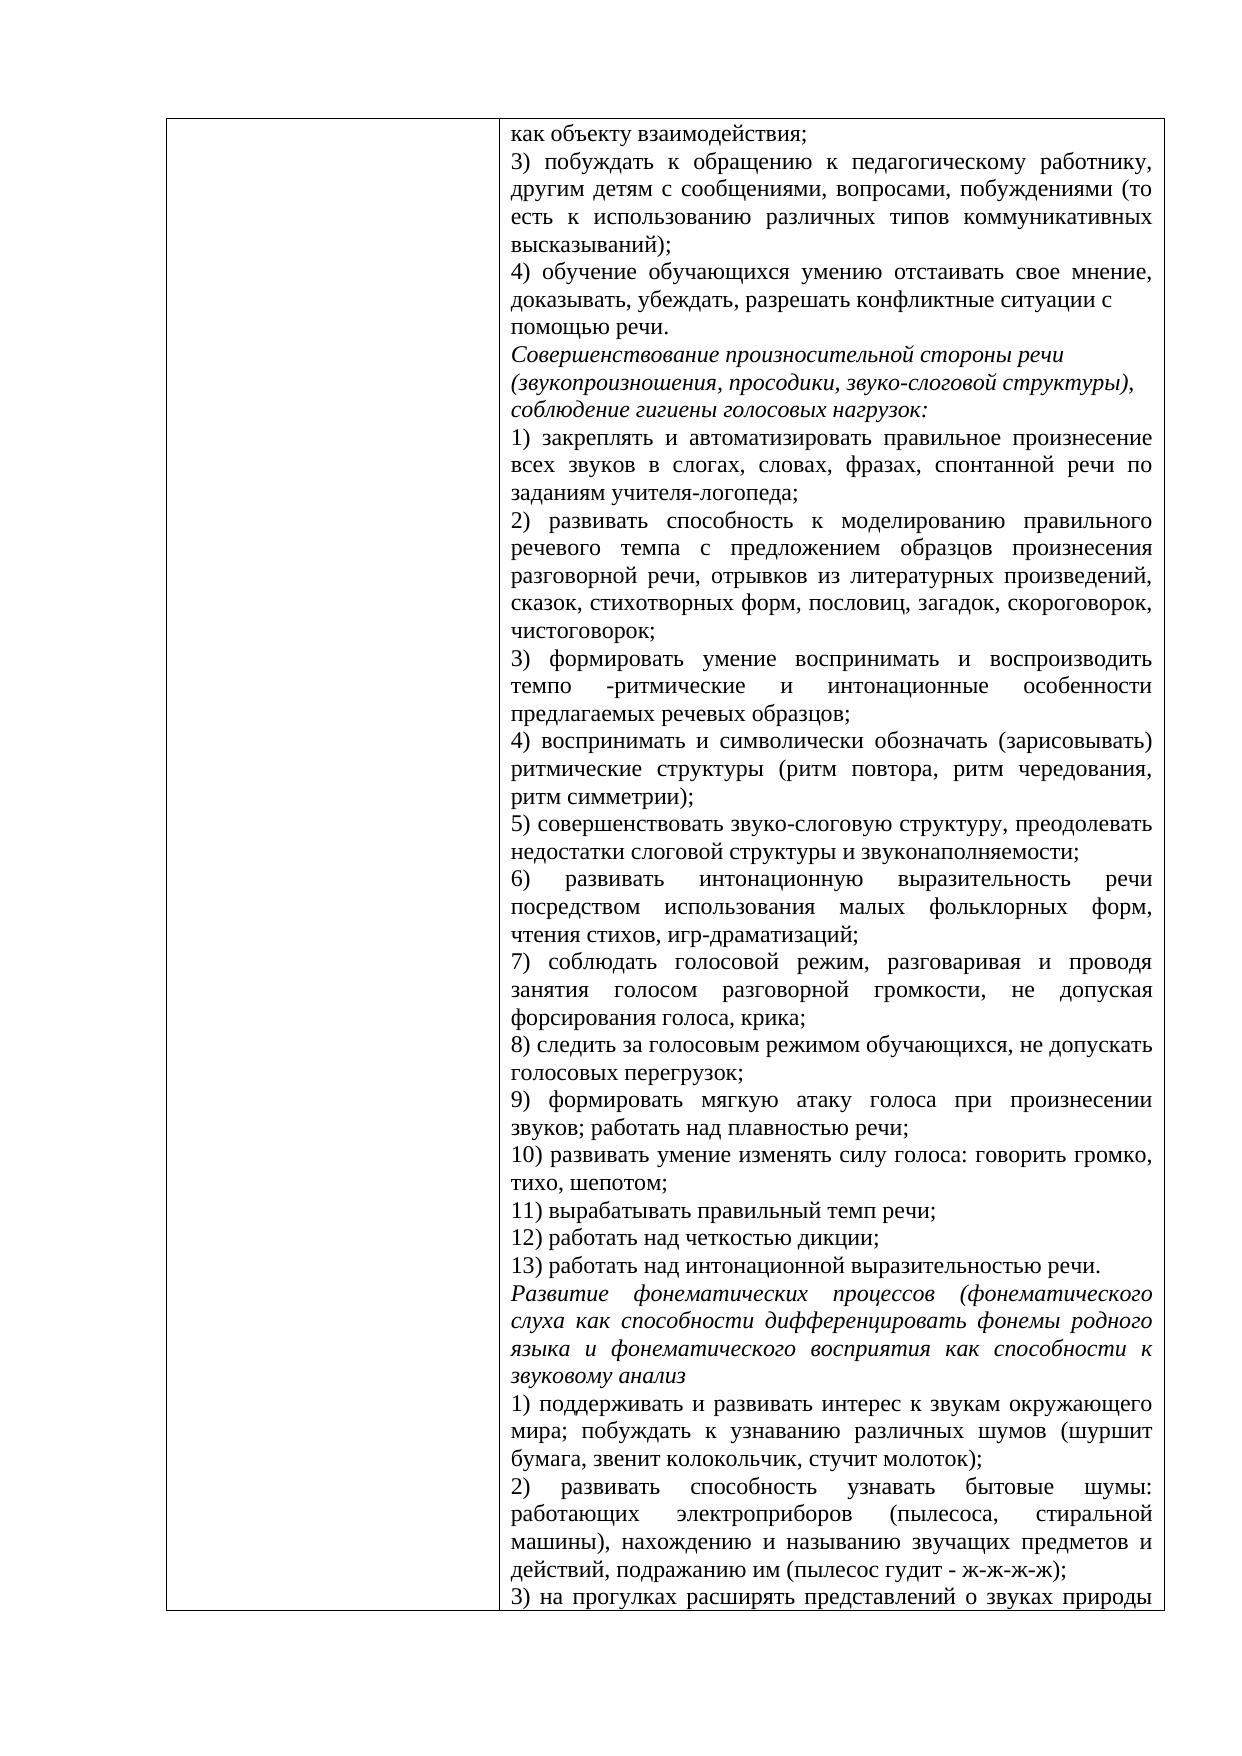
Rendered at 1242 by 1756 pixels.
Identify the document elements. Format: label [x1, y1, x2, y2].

table_cell [167, 119, 499, 1610]
table_cell [500, 119, 1164, 1610]
